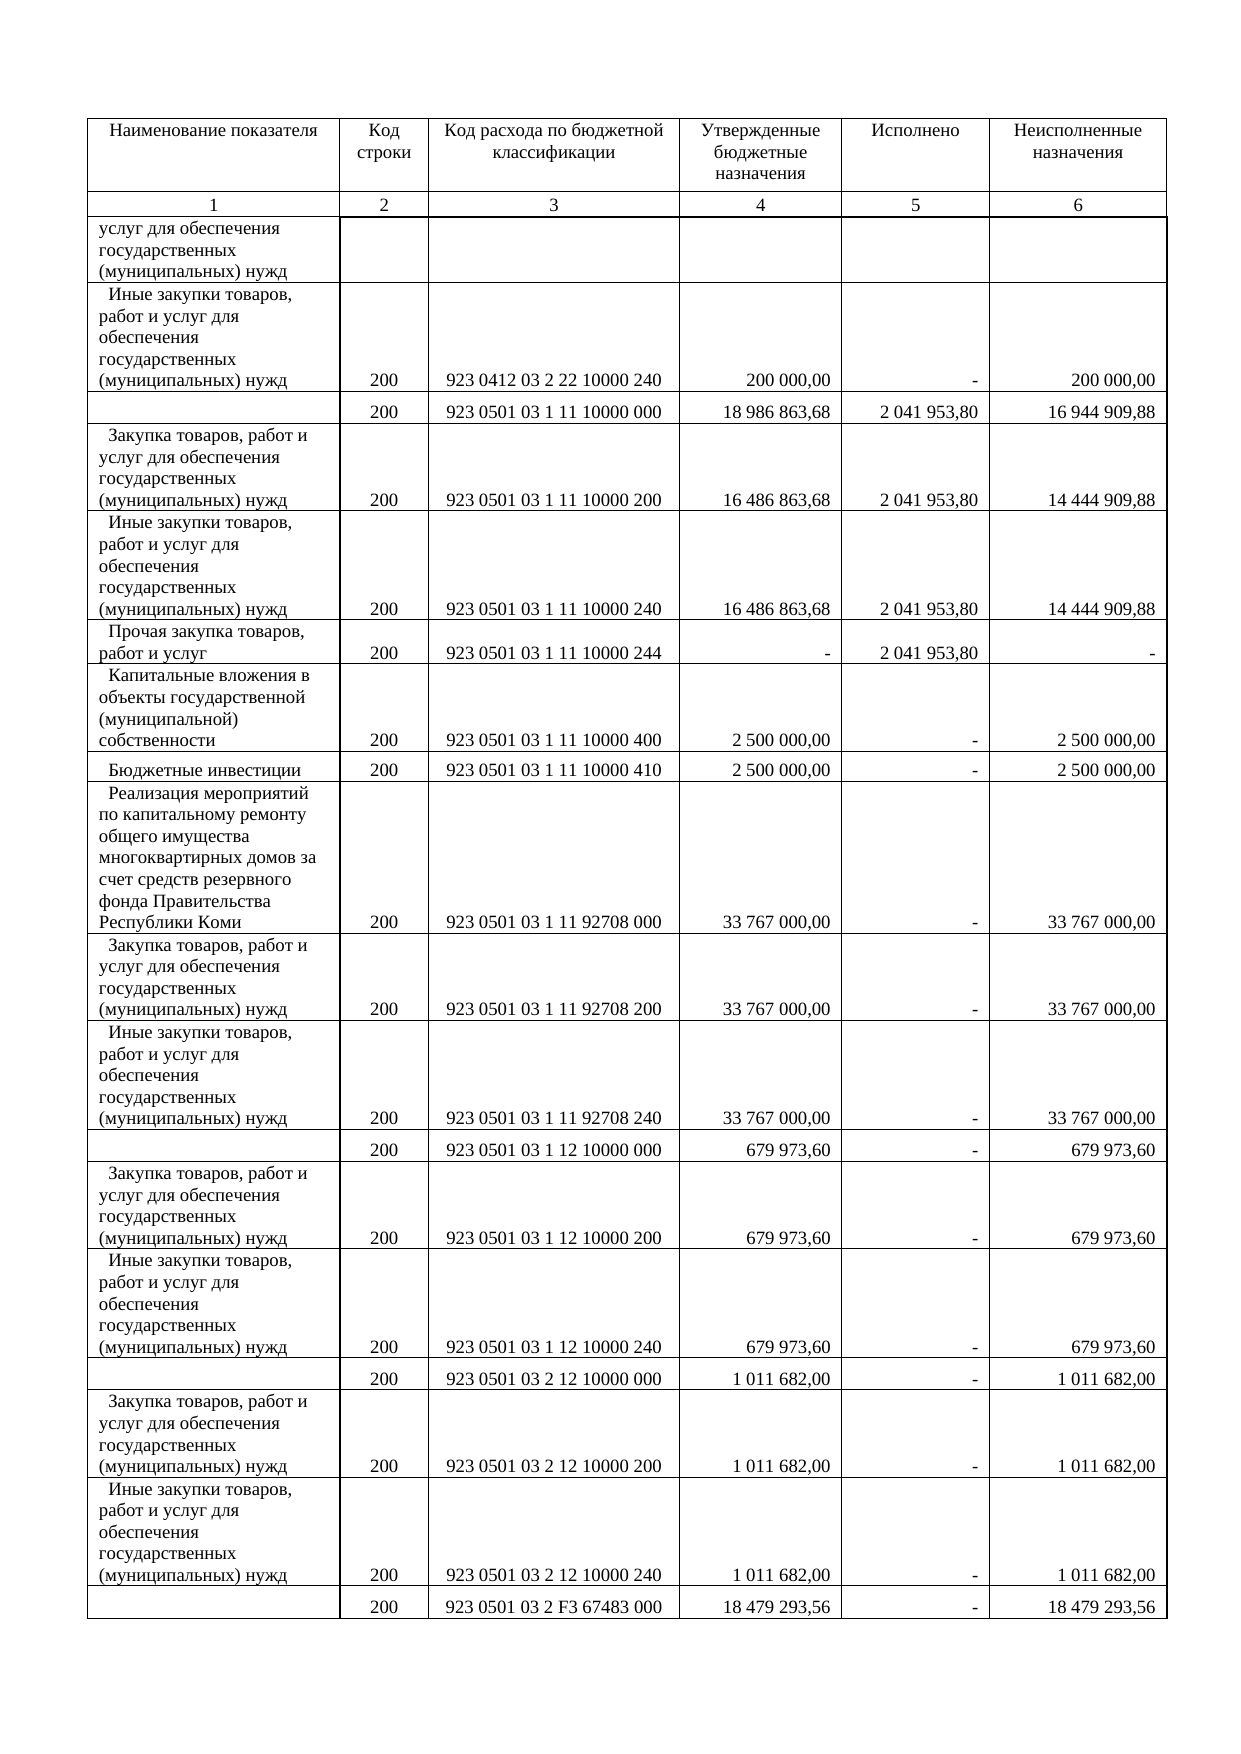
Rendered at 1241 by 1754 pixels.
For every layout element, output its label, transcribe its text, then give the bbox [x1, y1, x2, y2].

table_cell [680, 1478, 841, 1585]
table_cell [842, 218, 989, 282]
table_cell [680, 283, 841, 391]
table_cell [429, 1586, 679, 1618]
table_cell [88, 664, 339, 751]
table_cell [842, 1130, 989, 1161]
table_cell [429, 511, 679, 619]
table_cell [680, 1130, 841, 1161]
table_cell 5 [842, 192, 989, 216]
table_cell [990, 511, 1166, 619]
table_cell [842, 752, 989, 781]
table_header Наименование показателя [88, 119, 339, 191]
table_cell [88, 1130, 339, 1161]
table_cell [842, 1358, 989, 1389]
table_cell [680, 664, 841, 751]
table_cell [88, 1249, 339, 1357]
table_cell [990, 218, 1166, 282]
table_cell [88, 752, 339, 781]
table_cell 6 [990, 192, 1166, 216]
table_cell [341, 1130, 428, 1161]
table_header Код расхода по бюджетной классификации [429, 119, 679, 191]
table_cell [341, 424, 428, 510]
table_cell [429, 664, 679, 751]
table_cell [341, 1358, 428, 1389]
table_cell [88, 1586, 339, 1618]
table_header Исполнено [842, 119, 989, 191]
table_header Утвержденные бюджетные назначения [680, 119, 841, 191]
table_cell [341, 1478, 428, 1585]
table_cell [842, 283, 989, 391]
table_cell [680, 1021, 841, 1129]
table_cell 1 [88, 192, 339, 216]
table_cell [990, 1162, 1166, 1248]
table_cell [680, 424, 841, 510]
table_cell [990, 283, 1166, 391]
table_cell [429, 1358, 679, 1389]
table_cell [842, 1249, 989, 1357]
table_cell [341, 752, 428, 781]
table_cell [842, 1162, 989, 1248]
table_cell 4 [680, 192, 841, 216]
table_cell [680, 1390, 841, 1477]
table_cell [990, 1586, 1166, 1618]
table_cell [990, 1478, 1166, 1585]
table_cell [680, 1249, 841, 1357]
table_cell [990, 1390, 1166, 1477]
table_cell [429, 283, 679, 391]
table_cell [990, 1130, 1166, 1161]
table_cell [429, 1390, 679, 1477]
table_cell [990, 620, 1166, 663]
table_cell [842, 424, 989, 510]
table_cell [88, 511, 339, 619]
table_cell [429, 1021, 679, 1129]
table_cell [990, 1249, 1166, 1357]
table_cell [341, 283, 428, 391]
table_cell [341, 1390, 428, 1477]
table_header Код строки [340, 119, 428, 191]
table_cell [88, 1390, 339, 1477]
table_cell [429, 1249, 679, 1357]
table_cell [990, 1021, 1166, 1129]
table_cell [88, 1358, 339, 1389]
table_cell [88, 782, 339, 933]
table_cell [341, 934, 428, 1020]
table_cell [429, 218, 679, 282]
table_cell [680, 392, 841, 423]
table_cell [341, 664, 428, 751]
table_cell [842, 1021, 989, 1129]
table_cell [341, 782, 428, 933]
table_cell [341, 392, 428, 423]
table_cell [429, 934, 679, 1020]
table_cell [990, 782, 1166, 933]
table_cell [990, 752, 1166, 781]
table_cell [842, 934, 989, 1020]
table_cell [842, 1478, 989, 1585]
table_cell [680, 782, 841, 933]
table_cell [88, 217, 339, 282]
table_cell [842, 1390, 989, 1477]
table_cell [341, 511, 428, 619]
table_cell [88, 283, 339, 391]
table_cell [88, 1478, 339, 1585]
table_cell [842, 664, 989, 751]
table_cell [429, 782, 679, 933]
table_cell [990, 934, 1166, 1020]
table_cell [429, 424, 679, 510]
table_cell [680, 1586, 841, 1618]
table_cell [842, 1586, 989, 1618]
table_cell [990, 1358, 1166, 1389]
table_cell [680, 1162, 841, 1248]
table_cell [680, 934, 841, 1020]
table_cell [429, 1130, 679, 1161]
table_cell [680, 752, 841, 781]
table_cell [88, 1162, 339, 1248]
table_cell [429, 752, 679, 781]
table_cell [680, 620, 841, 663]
table_cell 2 [340, 192, 428, 216]
table_header Неисполненные назначения [990, 119, 1166, 191]
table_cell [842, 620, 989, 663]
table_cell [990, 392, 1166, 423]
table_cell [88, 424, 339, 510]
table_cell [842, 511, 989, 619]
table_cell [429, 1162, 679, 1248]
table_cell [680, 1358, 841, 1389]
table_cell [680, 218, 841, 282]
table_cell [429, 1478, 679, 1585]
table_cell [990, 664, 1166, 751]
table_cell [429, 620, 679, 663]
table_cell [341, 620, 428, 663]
table_cell 3 [429, 192, 679, 216]
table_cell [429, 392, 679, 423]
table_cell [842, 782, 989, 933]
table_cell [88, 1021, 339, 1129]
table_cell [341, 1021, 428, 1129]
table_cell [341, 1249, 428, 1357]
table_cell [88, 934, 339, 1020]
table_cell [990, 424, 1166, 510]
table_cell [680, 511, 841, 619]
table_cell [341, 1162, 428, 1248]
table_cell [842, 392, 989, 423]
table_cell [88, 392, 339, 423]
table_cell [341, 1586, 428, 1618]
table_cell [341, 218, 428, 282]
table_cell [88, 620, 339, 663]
